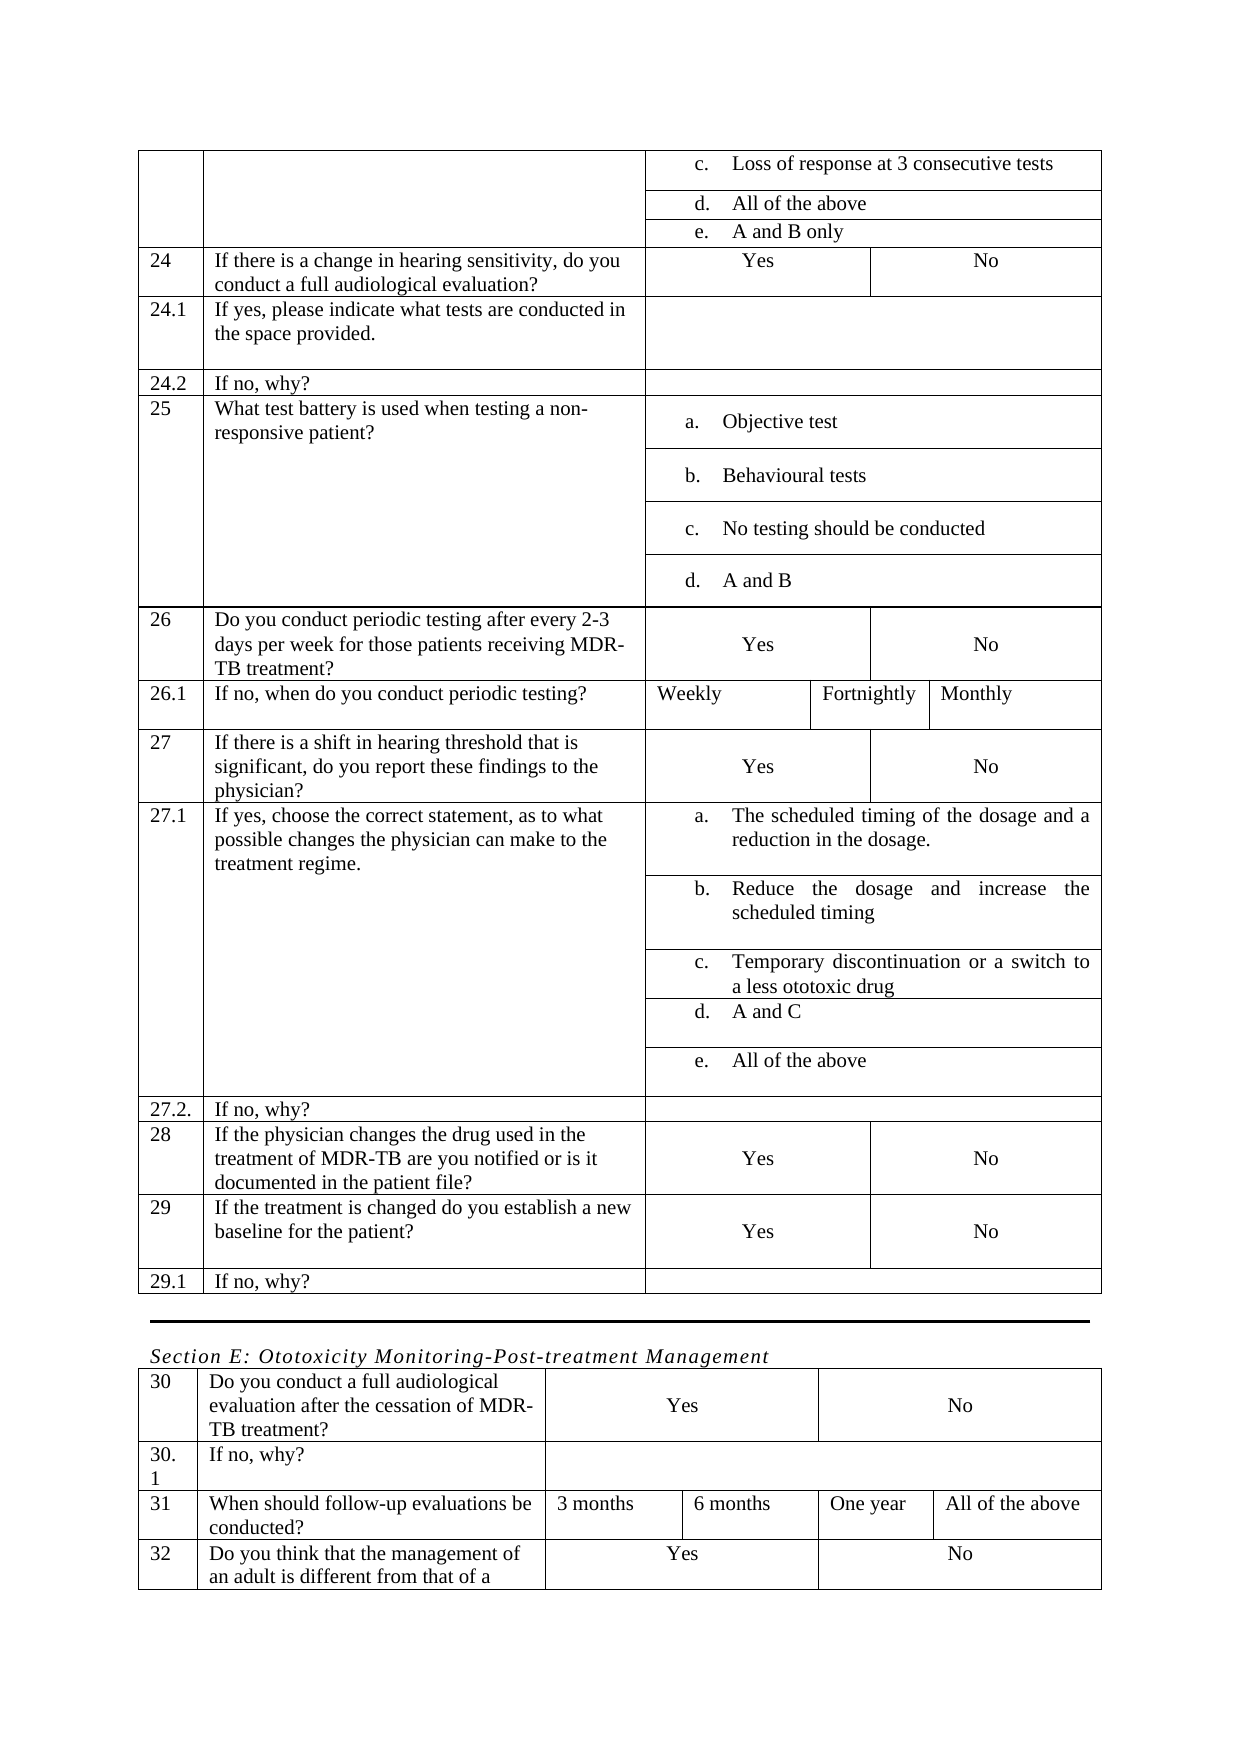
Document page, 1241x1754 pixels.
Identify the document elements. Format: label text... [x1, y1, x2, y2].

table_cell 26.1 [139, 681, 203, 729]
table_cell 24.1 [139, 297, 203, 369]
table_cell 27.2. [139, 1097, 203, 1121]
table_cell If there is a shift in hearing threshold that is significant, do you report these findings to the physician? [204, 730, 645, 802]
table_cell If no, why? [198, 1442, 545, 1490]
table_header Do you conduct a full audiological evaluation after the cessation of MDR-TB treatment? [198, 1369, 545, 1441]
table_cell 27 [139, 730, 203, 802]
table_cell When should follow-up evaluations be conducted? [198, 1491, 545, 1539]
table_cell If no, why? [204, 1269, 645, 1293]
table_cell No [871, 1122, 1101, 1194]
table_cell Monthly [930, 681, 1101, 729]
table_cell No [871, 730, 1101, 802]
table_header No [819, 1369, 1101, 1441]
table_cell A and B only [646, 220, 1101, 247]
table_cell No [871, 608, 1101, 679]
table_cell Loss of response at 3 consecutive tests [646, 151, 1101, 190]
table_cell 29.1 [139, 1269, 203, 1293]
table_cell Objective test [646, 396, 1101, 448]
table_cell 26 [139, 608, 203, 679]
table_cell One year [819, 1491, 933, 1539]
table_cell The scheduled timing of the dosage and a reduction in the dosage. [646, 803, 1101, 875]
table_cell If yes, choose the correct statement, as to what possible changes the physician can make to the treatment regime. [204, 803, 645, 1096]
table_cell If no, why? [204, 1097, 645, 1121]
table_cell If yes, please indicate what tests are conducted in the space provided. [204, 297, 645, 369]
table_cell [646, 297, 1101, 369]
table_cell Weekly [646, 681, 810, 729]
table_cell Do you conduct periodic testing after every 2-3 days per week for those patients receiving MDR-TB treatment? [204, 608, 645, 679]
table_cell [646, 1269, 1101, 1293]
table_cell If no, when do you conduct periodic testing? [204, 681, 645, 729]
table_cell 31 [139, 1491, 197, 1539]
table_cell 27.1 [139, 803, 203, 1096]
table_cell Behavioural tests [646, 449, 1101, 501]
table_cell 30.1 [139, 1442, 197, 1490]
table_cell What test battery is used when testing a non-responsive patient? [204, 396, 645, 606]
table_cell [546, 1442, 1101, 1490]
table_cell No [871, 248, 1101, 296]
table_cell Yes [646, 608, 870, 679]
table_header Yes [546, 1369, 818, 1441]
table_cell All of the above [646, 191, 1101, 218]
table_cell If the treatment is changed do you establish a new baseline for the patient? [204, 1195, 645, 1267]
table_cell Yes [646, 1195, 870, 1267]
table_cell Yes [646, 730, 870, 802]
table_cell Temporary discontinuation or a switch to a less ototoxic drug [646, 950, 1101, 998]
table_cell 32 [139, 1540, 197, 1588]
table_cell No [871, 1195, 1101, 1267]
table_cell 29 [139, 1195, 203, 1267]
table_cell [646, 1097, 1101, 1121]
table_cell Yes [546, 1540, 818, 1588]
table_cell 3 months [546, 1491, 682, 1539]
table_cell Yes [646, 248, 870, 296]
table_cell Fortnightly [811, 681, 929, 729]
table_cell No testing should be conducted [646, 502, 1101, 553]
table_cell A and B [646, 555, 1101, 606]
table_cell A and C [646, 999, 1101, 1047]
table_cell No [819, 1540, 1101, 1588]
table_cell If there is a change in hearing sensitivity, do you conduct a full audiological evaluation? [204, 248, 645, 296]
table_cell 24.2 [139, 370, 203, 394]
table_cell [198, 1540, 545, 1588]
table_cell Yes [646, 1122, 870, 1194]
table_cell If the physician changes the drug used in the treatment of MDR-TB are you notified or is it documented in the patient file? [204, 1122, 645, 1194]
table_cell All of the above [646, 1048, 1101, 1096]
table_cell If no, why? [204, 370, 645, 394]
table_cell All of the above [934, 1491, 1101, 1539]
list Section E: Ototoxicity Monitoring-Post-treatment Management [150, 1344, 1090, 1368]
table_header 30 [139, 1369, 197, 1441]
table_cell Reduce the dosage and increase the scheduled timing [646, 876, 1101, 948]
table_cell [646, 370, 1101, 394]
table_cell 24 [139, 248, 203, 296]
table_cell 6 months [683, 1491, 818, 1539]
table_cell 28 [139, 1122, 203, 1194]
table_cell 25 [139, 396, 203, 606]
